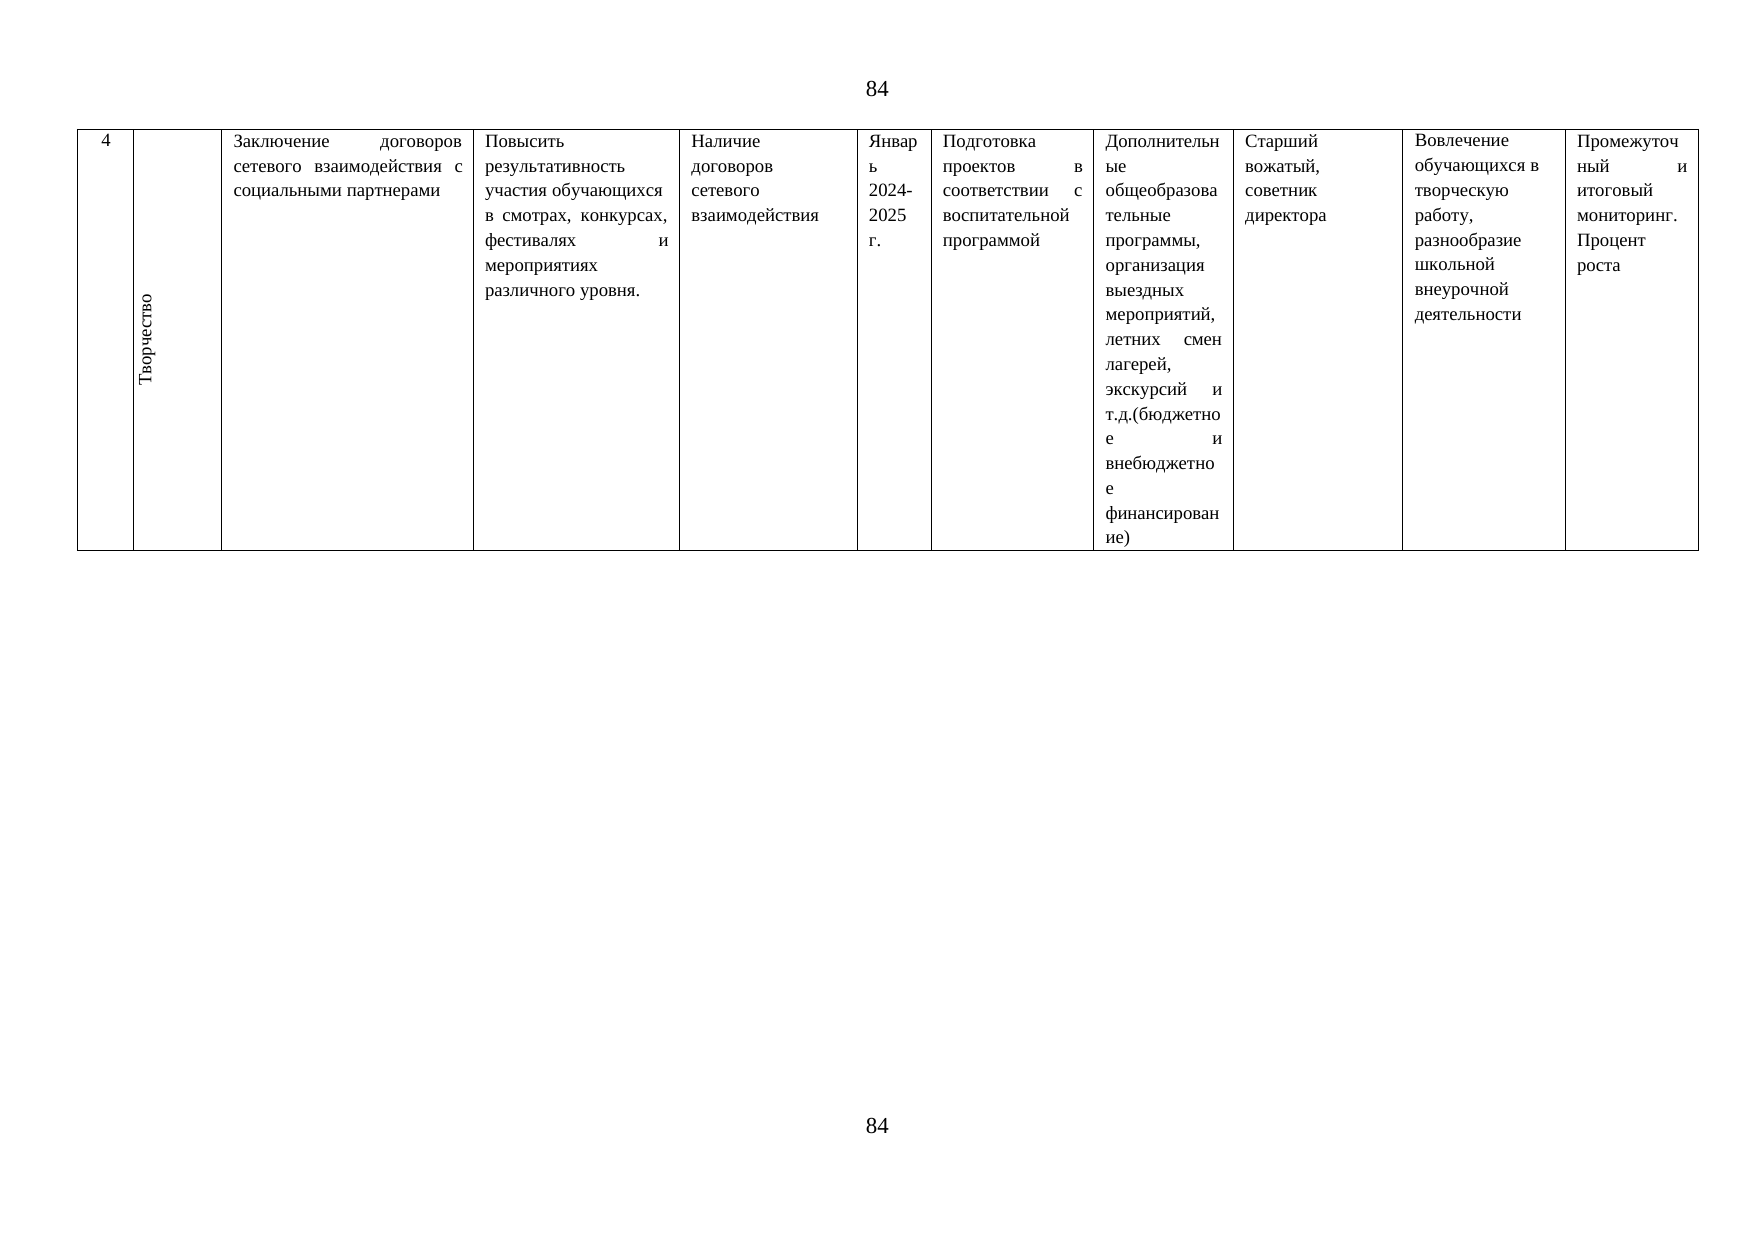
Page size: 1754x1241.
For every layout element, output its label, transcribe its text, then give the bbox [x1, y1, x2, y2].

table_header Дополнительн ые общеобразова тельные программы, организация выездных мероприятий, летних смен лагерей, экскурсий и т.д.(бюджетно е и внебюджетно е финансирован ие) [1094, 130, 1233, 550]
table_header Творчество [134, 130, 221, 550]
table_header 4 [78, 130, 133, 550]
table_header Январ ь 2024- 2025 г. [858, 130, 931, 550]
table_header Повысить результативность участия обучающихся в смотрах, конкурсах, фестивалях и мероприятиях различного уровня. [474, 130, 679, 550]
table_header Старший вожатый, советник директора [1234, 130, 1402, 550]
table_header Вовлечение обучающихся в творческую работу, разнообразие школьной внеурочной деятельности [1403, 130, 1565, 550]
table_header Подготовка проектов в соответствии с воспитательной программой [932, 130, 1093, 550]
table_header Наличие договоров сетевого взаимодействия [680, 130, 857, 550]
table_header Промежуточ ный и итоговый мониторинг. Процент роста [1566, 130, 1698, 550]
table_header Заключение договоров сетевого взаимодействия с социальными партнерами [222, 130, 473, 550]
